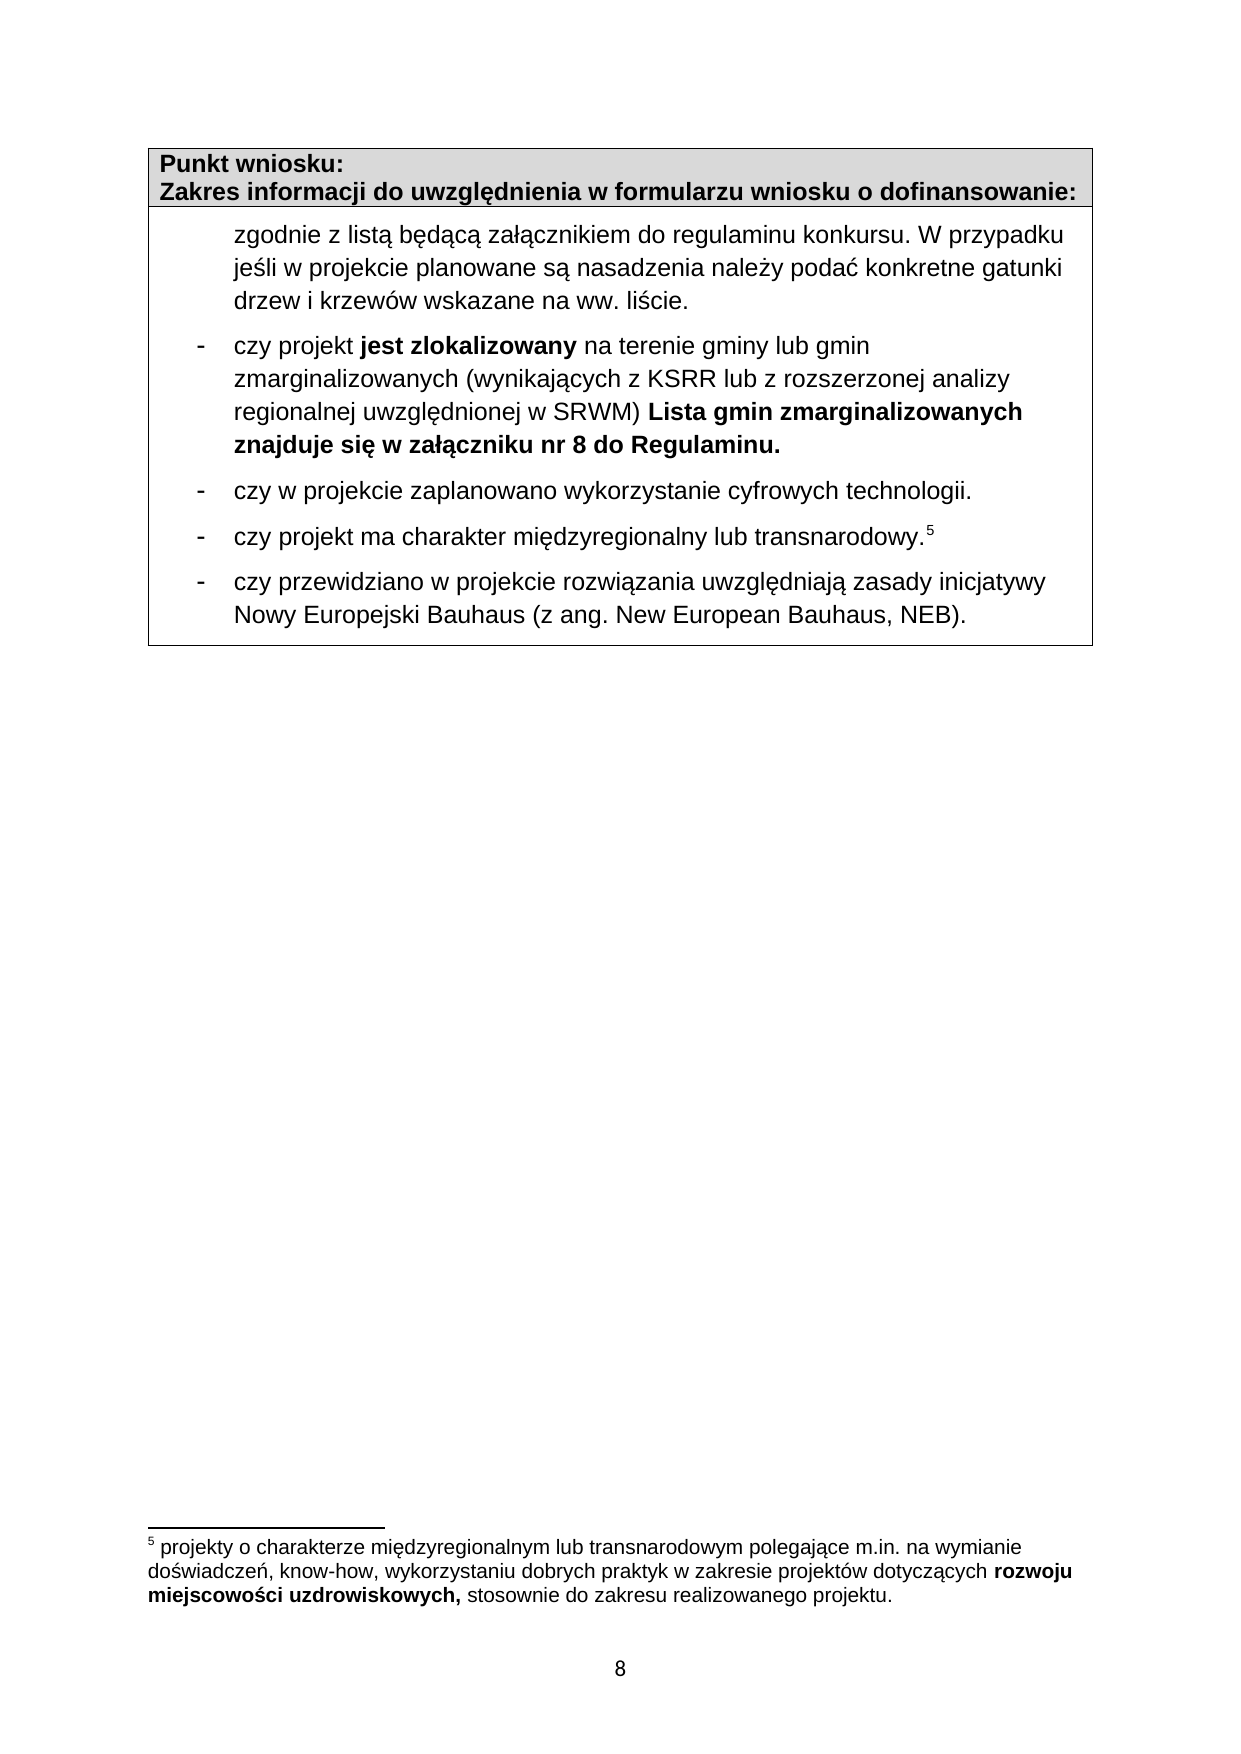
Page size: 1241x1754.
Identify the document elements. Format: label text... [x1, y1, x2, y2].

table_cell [149, 207, 1092, 645]
table_header Punkt wniosku: Zakres informacji do uwzględnienia w formularzu wniosku o dofinansowanie: [149, 149, 1092, 206]
